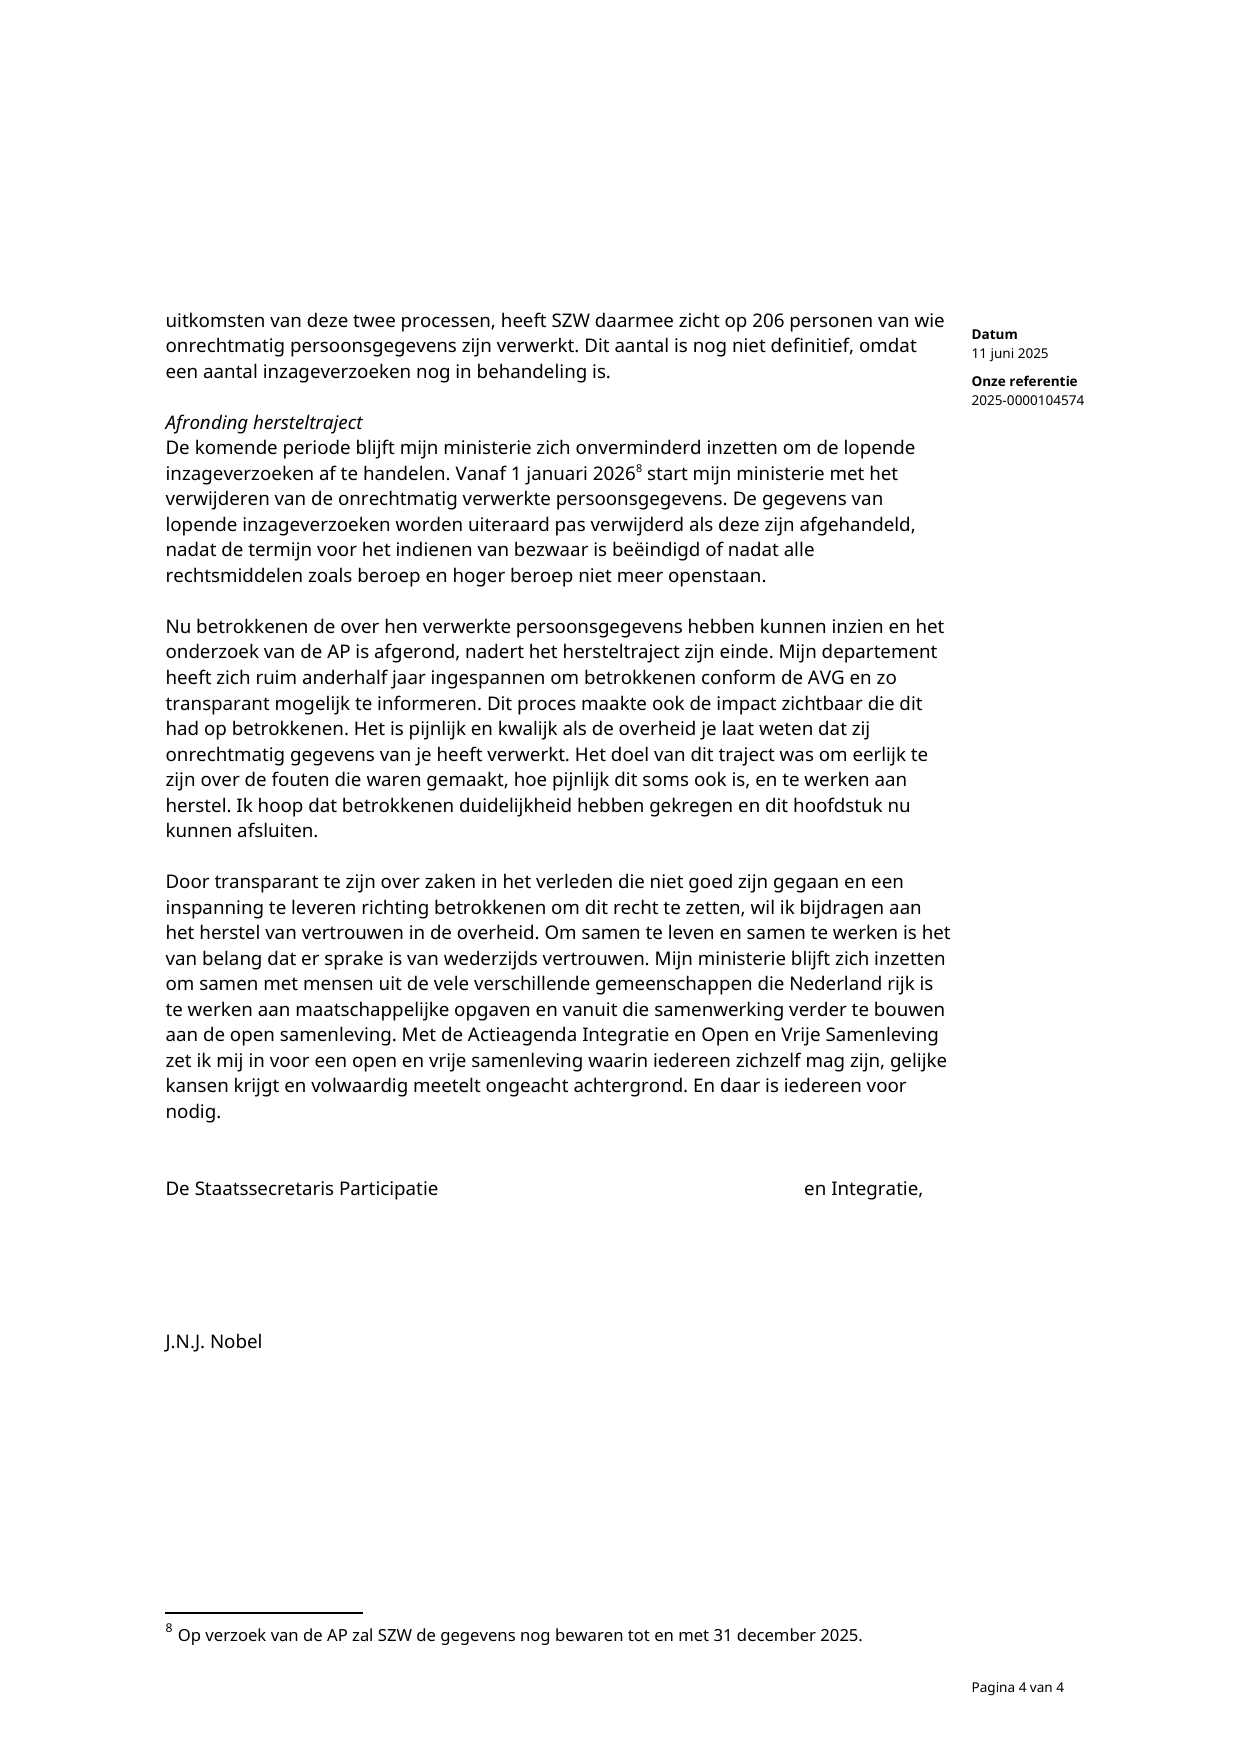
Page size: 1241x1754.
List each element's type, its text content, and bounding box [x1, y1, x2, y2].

text Afronding hersteltraject [165, 409, 951, 435]
text Nu betrokkenen de over hen verwerkte persoonsgegevens hebben kunnen inzien en het onderzoek van de AP is afgerond, nadert het hersteltraject zijn einde. Mijn departement heeft zich ruim anderhalf jaar ingespannen om betrokkenen conform de AVG en zo transparant mogelijk te informeren. Dit proces maakte ook de impact zichtbaar die dit had op betrokkenen. Het is pijnlijk en kwalijk als de overheid je laat weten dat zij onrechtmatig gegevens van je heeft verwerkt. Het doel van dit traject was om eerlijk te zijn over de fouten die waren gemaakt, hoe pijnlijk dit soms ook is, en te werken aan herstel. Ik hoop dat betrokkenen duidelijkheid hebben gekregen en dit hoofdstuk nu kunnen afsluiten. [165, 613, 951, 843]
text De komende periode blijft mijn ministerie zich onverminderd inzetten om de lopende inzageverzoeken af te handelen. Vanaf 1 januari 2026 start mijn ministerie met het verwijderen van de onrechtmatig verwerkte persoonsgegevens. De gegevens van lopende inzageverzoeken worden uiteraard pas verwijderd als deze zijn afgehandeld, nadat de termijn voor het indienen van bezwaar is beëindigd of nadat alle rechtsmiddelen zoals beroep en hoger beroep niet meer openstaan. [165, 435, 951, 588]
text J.N.J. Nobel [165, 1328, 951, 1353]
text De Staatssecretaris Participatie en Integratie, [165, 1175, 951, 1200]
text Door transparant te zijn over zaken in het verleden die niet goed zijn gegaan en een inspanning te leveren richting betrokkenen om dit recht te zetten, wil ik bijdragen aan het herstel van vertrouwen in de overheid. Om samen te leven en samen te werken is het van belang dat er sprake is van wederzijds vertrouwen. Mijn ministerie blijft zich inzetten om samen met mensen uit de vele verschillende gemeenschappen die Nederland rijk is te werken aan maatschappelijke opgaven en vanuit die samenwerking verder te bouwen aan de open samenleving. Met de Actieagenda Integratie en Open en Vrije Samenleving zet ik mij in voor een open en vrije samenleving waarin iedereen zichzelf mag zijn, gelijke kansen krijgt en volwaardig meetelt ongeacht achtergrond. En daar is iedereen voor nodig. [165, 868, 951, 1124]
